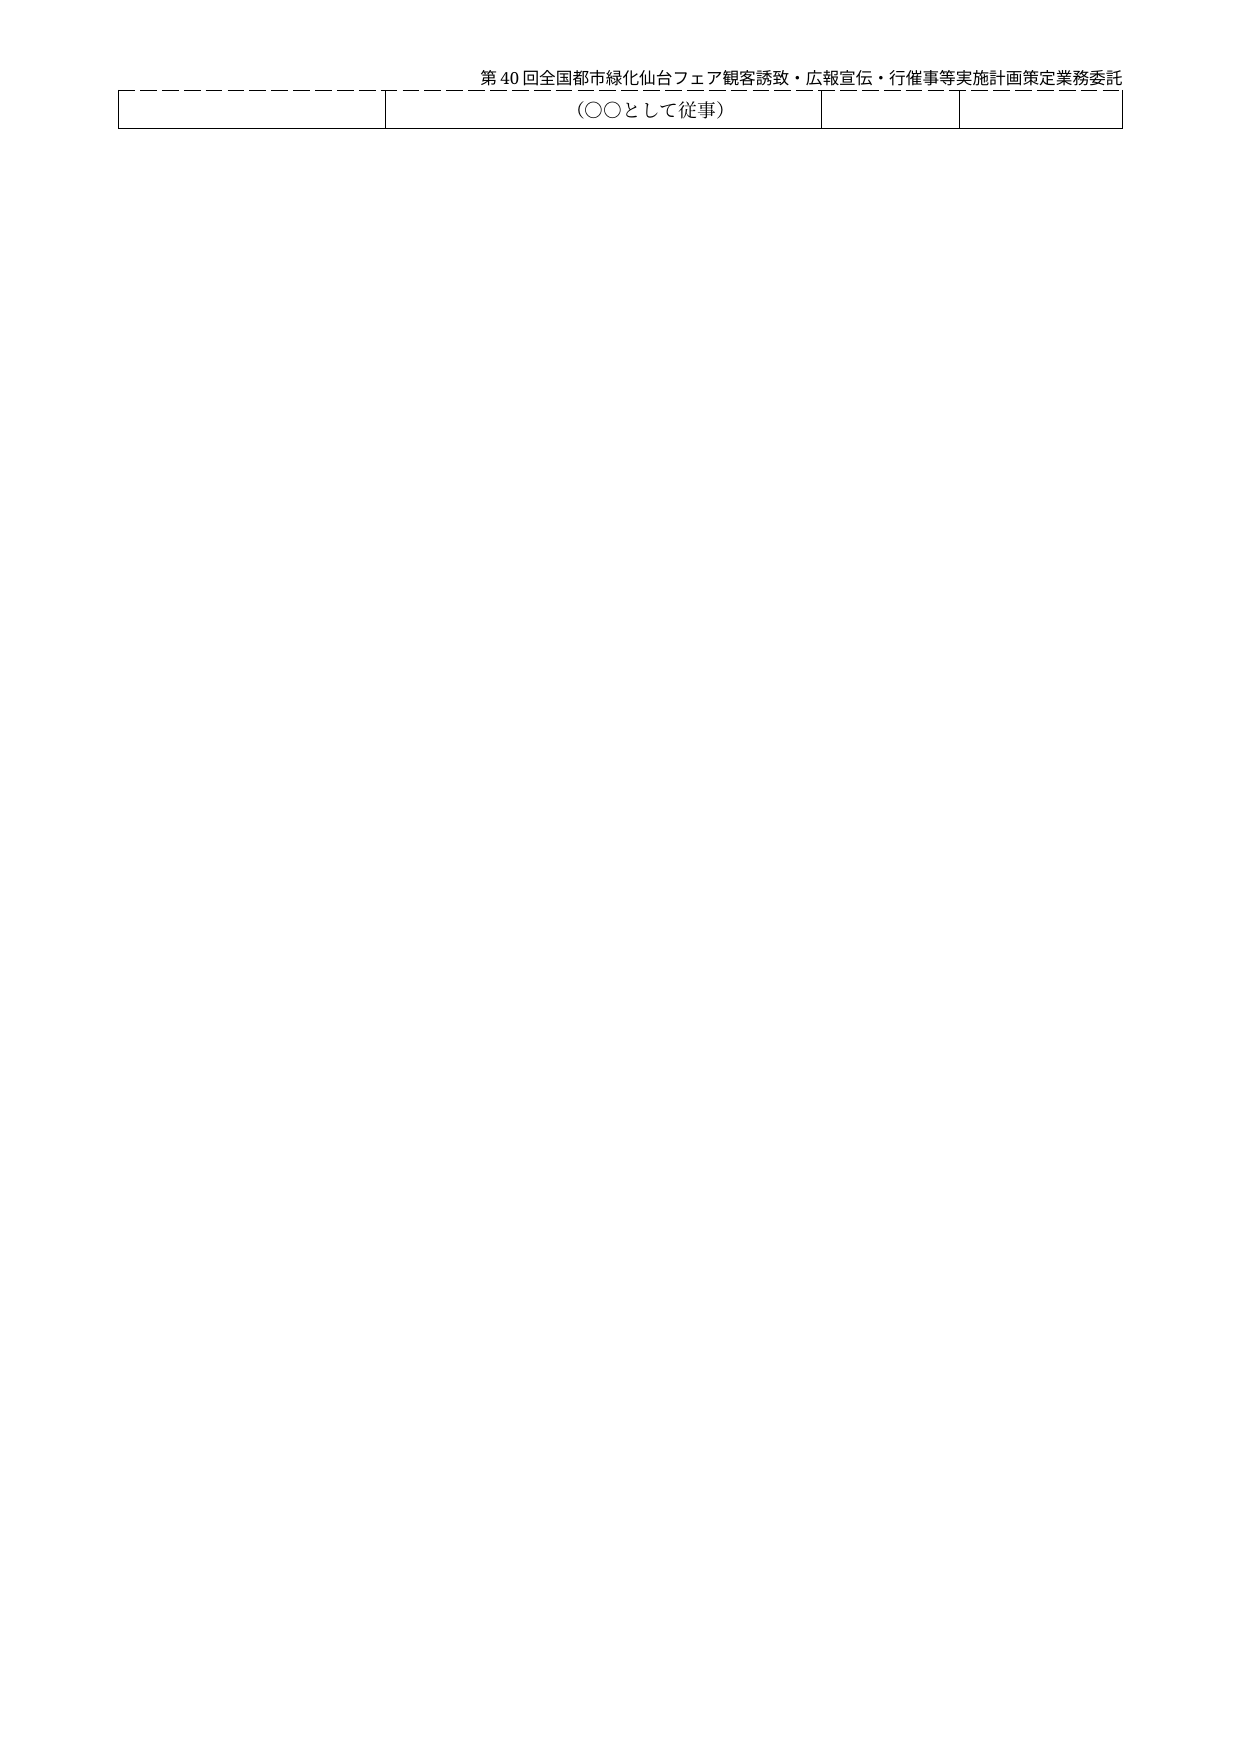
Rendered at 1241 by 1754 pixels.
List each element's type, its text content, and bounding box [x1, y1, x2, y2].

table_cell （○○として従事） [386, 90, 821, 128]
table_cell [960, 90, 1122, 128]
table_cell [119, 90, 385, 128]
table_cell [822, 90, 959, 128]
